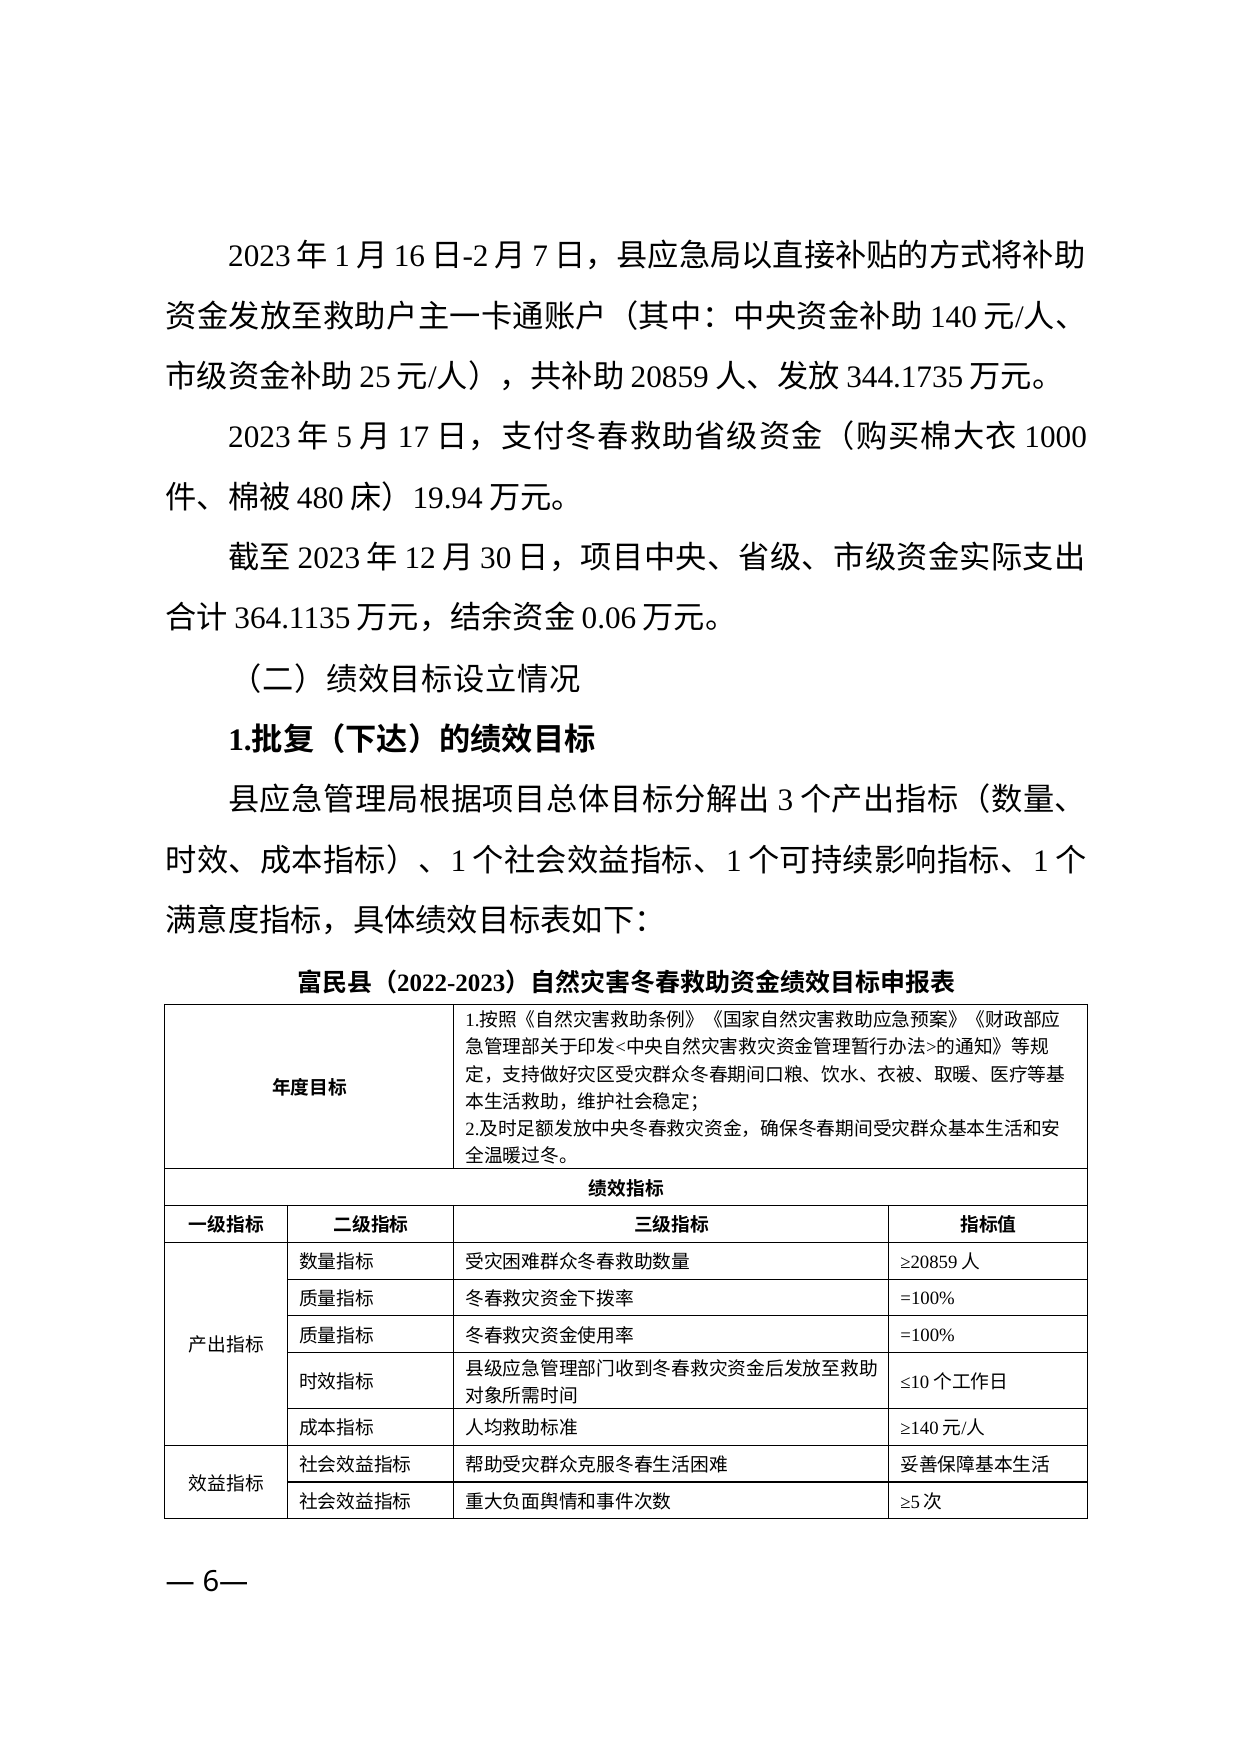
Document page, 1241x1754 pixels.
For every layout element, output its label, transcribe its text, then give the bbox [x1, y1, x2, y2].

table_cell 一级指标 [165, 1206, 287, 1242]
table_cell 数量指标 [288, 1243, 453, 1278]
table_cell =100% [889, 1316, 1087, 1352]
text 富民县（2022-2023）自然灾害冬春救助资金绩效目标申报表 [165, 943, 1087, 1004]
table_cell 县级应急管理部门收到冬春救灾资金后发放至救助对象所需时间 [454, 1353, 888, 1408]
table_cell ≥20859人 [889, 1243, 1087, 1278]
table_cell 冬春救灾资金下拨率 [454, 1280, 888, 1315]
text 2023年1月16日-2月7日，县应急局以直接补贴的方式将补助资金发放至救助户主一卡通账户（其中：中央资金补助140元/人、市级资金补助25元/人），共补助20859人、发放344.1735万元。 [165, 218, 1087, 399]
table_cell 绩效指标 [165, 1169, 1087, 1205]
table_cell 受灾困难群众冬春救助数量 [454, 1243, 888, 1278]
text 2023年5月17日，支付冬春救助省级资金（购买棉大衣1000件、棉被480床）19.94万元。 [165, 399, 1087, 520]
table_header 1.按照《自然灾害救助条例》《国家自然灾害救助应急预案》《财政部应急管理部关于印发<中央自然灾害救灾资金管理暂行办法>的通知》等规定，支持做好灾区受灾群众冬春期间口粮、饮水、衣被、取暖、医疗等基本生活救助，维护社会稳定； 2.及时足额发放中央冬春救灾资金，确保冬春期间受灾群众基本生活和安全温暖过冬。 [454, 1005, 1087, 1168]
table_cell ≤10个工作日 [889, 1353, 1087, 1408]
table_cell ≥140元/人 [889, 1409, 1087, 1444]
table_cell 三级指标 [454, 1206, 888, 1242]
table_cell 社会效益指标 [288, 1483, 453, 1518]
table_cell 帮助受灾群众克服冬春生活困难 [454, 1446, 888, 1481]
table_cell 时效指标 [288, 1353, 453, 1408]
table_cell 质量指标 [288, 1316, 453, 1352]
table_cell 效益指标 [165, 1446, 287, 1518]
table_cell 成本指标 [288, 1409, 453, 1444]
table_cell 重大负面舆情和事件次数 [454, 1483, 888, 1518]
table_cell 指标值 [889, 1206, 1087, 1242]
table_cell 妥善保障基本生活 [889, 1446, 1087, 1481]
text 县应急管理局根据项目总体目标分解出3个产出指标（数量、时效、成本指标）、1个社会效益指标、1个可持续影响指标、1个满意度指标，具体绩效目标表如下： [165, 762, 1087, 943]
table_cell 冬春救灾资金使用率 [454, 1316, 888, 1352]
text 1.批复（下达）的绩效目标 [165, 702, 1087, 762]
table_cell 质量指标 [288, 1280, 453, 1315]
text （二）绩效目标设立情况 [165, 641, 1087, 702]
table_header 年度目标 [165, 1005, 453, 1168]
table_cell 产出指标 [165, 1243, 287, 1444]
table_cell ≥5次 [889, 1483, 1087, 1518]
table_cell 人均救助标准 [454, 1409, 888, 1444]
table_cell =100% [889, 1280, 1087, 1315]
table_cell 二级指标 [288, 1206, 453, 1242]
table_cell 社会效益指标 [288, 1446, 453, 1481]
text 截至2023年12月30日，项目中央、省级、市级资金实际支出合计364.1135万元，结余资金0.06万元。 [165, 520, 1087, 641]
